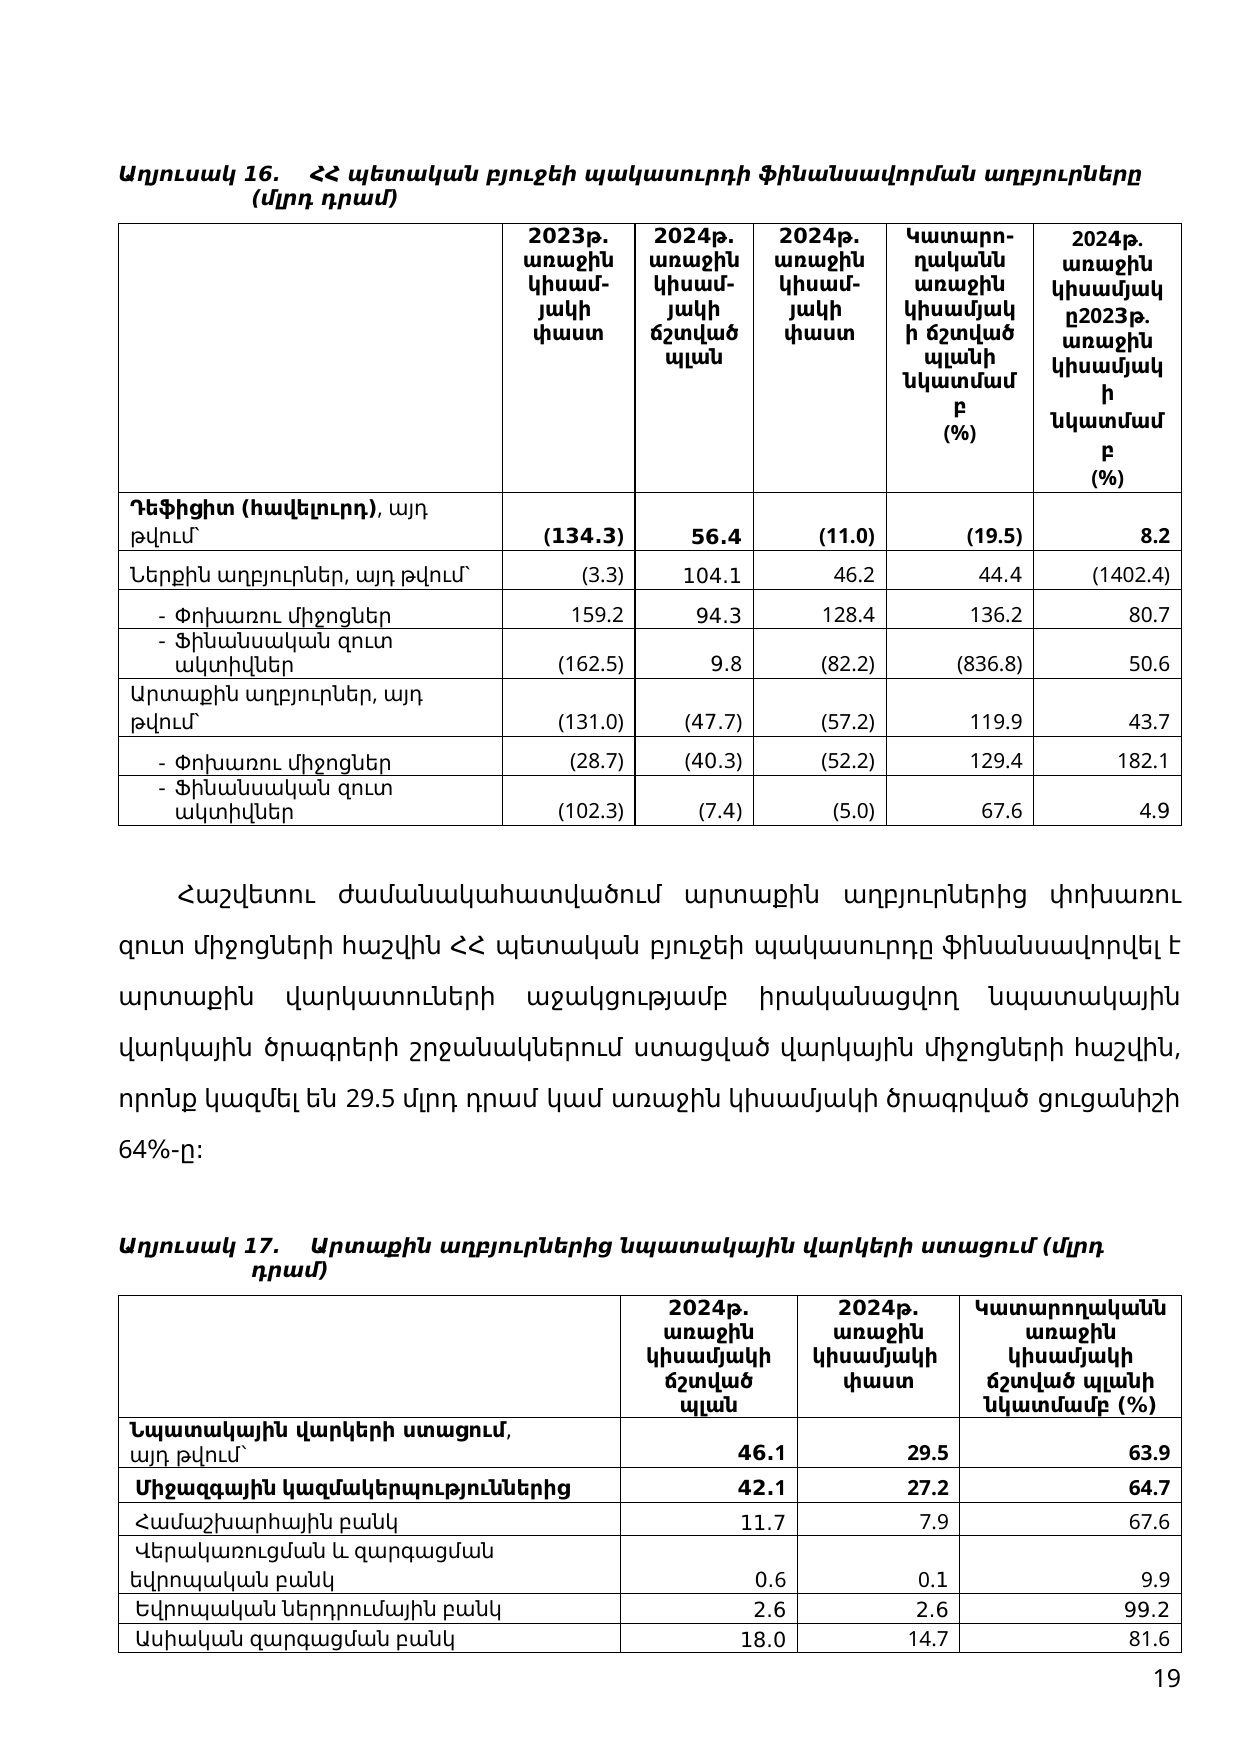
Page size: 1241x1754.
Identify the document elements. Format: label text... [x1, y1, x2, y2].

table_cell 94.3 [636, 590, 753, 628]
table_cell 7.9 [798, 1503, 959, 1535]
table_cell 104.1 [636, 551, 753, 589]
table_header [119, 224, 502, 492]
table_cell 14.7 [798, 1624, 959, 1652]
table_header [119, 1296, 620, 1417]
table_cell 18.0 [621, 1624, 797, 1652]
table_cell (102.3) [503, 776, 634, 824]
table_cell 9.9 [960, 1536, 1181, 1593]
table_cell 119.9 [887, 679, 1033, 736]
list Արտաքին աղբյուրներից նպատակային վարկերի ստացում (մլրդ դրամ) [118, 1234, 1181, 1282]
table_cell 129.4 [887, 737, 1033, 775]
table_cell (40.3) [636, 737, 753, 775]
table_cell 67.6 [887, 776, 1033, 824]
table_cell 0.1 [798, 1536, 959, 1593]
table_cell (52.2) [754, 737, 886, 775]
table_cell (5.0) [754, 776, 886, 824]
table_cell (7.4) [636, 776, 753, 824]
table_cell (47.7) [636, 679, 753, 736]
table_cell (57.2) [754, 679, 886, 736]
table_cell (11.0) [754, 493, 886, 549]
table_header 2024թ. առաջին կիսամյակը2023թ. առաջին կիսամյակի նկատմամբ (%) [1034, 224, 1181, 492]
table_cell 0.6 [621, 1536, 797, 1593]
table_cell 8.2 [1034, 493, 1181, 549]
list ՀՀ պետական բյուջեի պակասուրդի ֆինանսավորման աղբյուրները (մլրդ դրամ) [118, 162, 1181, 210]
table_cell (131.0) [503, 679, 634, 736]
table_cell 56.4 [636, 493, 753, 549]
table_cell (19.5) [887, 493, 1033, 549]
table_header 2023թ. առաջին կիսամ-յակի փաստ [503, 224, 634, 492]
table_cell 50.6 [1034, 629, 1181, 678]
table_cell 44.4 [887, 551, 1033, 589]
table_cell 46.1 [621, 1418, 797, 1467]
table_cell Ասիական զարգացման բանկ [119, 1624, 620, 1652]
table_cell Նպատակային վարկերի ստացում, այդ թվում` [119, 1418, 620, 1467]
table_header 2024թ. առաջին կիսամյակի փաստ [798, 1296, 959, 1417]
table_cell 11.7 [621, 1503, 797, 1535]
table_cell Փոխառու միջոցներ [119, 737, 502, 775]
table_cell 2.6 [621, 1594, 797, 1623]
table_header 2024թ. առաջին կիսամ-յակի ճշտված պլան [636, 224, 753, 492]
table_cell 9.8 [636, 629, 753, 678]
table_cell 64.7 [960, 1468, 1181, 1502]
table_cell 27.2 [798, 1468, 959, 1502]
table_cell Համաշխարհային բանկ [119, 1503, 620, 1535]
table_cell 63.9 [960, 1418, 1181, 1467]
table_cell 80.7 [1034, 590, 1181, 628]
table_cell 2.6 [798, 1594, 959, 1623]
table_cell 128.4 [754, 590, 886, 628]
table_cell 42.1 [621, 1468, 797, 1502]
table_header 2024թ. առաջին կիսամ-յակի փաստ [754, 224, 886, 492]
table_cell 29.5 [798, 1418, 959, 1467]
table_cell (3.3) [503, 551, 634, 589]
table_cell Ֆինանսական զուտ ակտիվներ [119, 776, 502, 824]
table_cell (82.2) [754, 629, 886, 678]
table_cell 99.2 [960, 1594, 1181, 1623]
table_cell (28.7) [503, 737, 634, 775]
table_cell 159.2 [503, 590, 634, 628]
table_cell 4.9 [1034, 776, 1181, 824]
table_cell Վերակառուցման և զարգացման եվրոպական բանկ [119, 1536, 620, 1593]
table_cell Միջազգային կազմակերպություններից [119, 1468, 620, 1502]
table_cell Արտաքին աղբյուրներ, այդ թվում` [119, 679, 502, 736]
table_header Կատարողականն առաջին կիսամյակի ճշտված պլանի նկատմամբ (%) [960, 1296, 1181, 1417]
table_header 2024թ. առաջին կիսամյակի ճշտված պլան [621, 1296, 797, 1417]
text Հաշվետու ժամանակահատվածում արտաքին աղբյուրներից փոխառու զուտ միջոցների հաշվին ՀՀ պետական բյուջեի պակասուրդը ֆինանսավորվել է արտաքին վարկատուների աջակցությամբ իրականացվող նպատակային վարկային ծրագրերի շրջանակներում ստացված վարկային միջոցների հաշվին, որոնք կազմել են 29.5 մլրդ դրամ կամ առաջին կիսամյակի ծրագրված ցուցանիշի 64%-ը: [118, 877, 1181, 1166]
table_cell (1402.4) [1034, 551, 1181, 589]
table_cell Դեֆիցիտ (հավելուրդ), այդ թվում` [119, 493, 502, 549]
table_cell 81.6 [960, 1624, 1181, 1652]
table_header Կատարո-ղականն առաջին կիսամյակի ճշտված պլանի նկատմամբ (%) [887, 224, 1033, 492]
table_cell Ներքին աղբյուրներ, այդ թվում` [119, 551, 502, 589]
table_cell 46.2 [754, 551, 886, 589]
table_cell (836.8) [887, 629, 1033, 678]
table_cell Փոխառու միջոցներ [119, 590, 502, 628]
table_cell 43.7 [1034, 679, 1181, 736]
table_cell (134.3) [503, 493, 634, 549]
table_cell 67.6 [960, 1503, 1181, 1535]
table_cell (162.5) [503, 629, 634, 678]
table_cell Եվրոպական ներդրումային բանկ [119, 1594, 620, 1623]
table_cell 182.1 [1034, 737, 1181, 775]
table_cell Ֆինանսական զուտ ակտիվներ [119, 629, 502, 678]
table_cell 136.2 [887, 590, 1033, 628]
